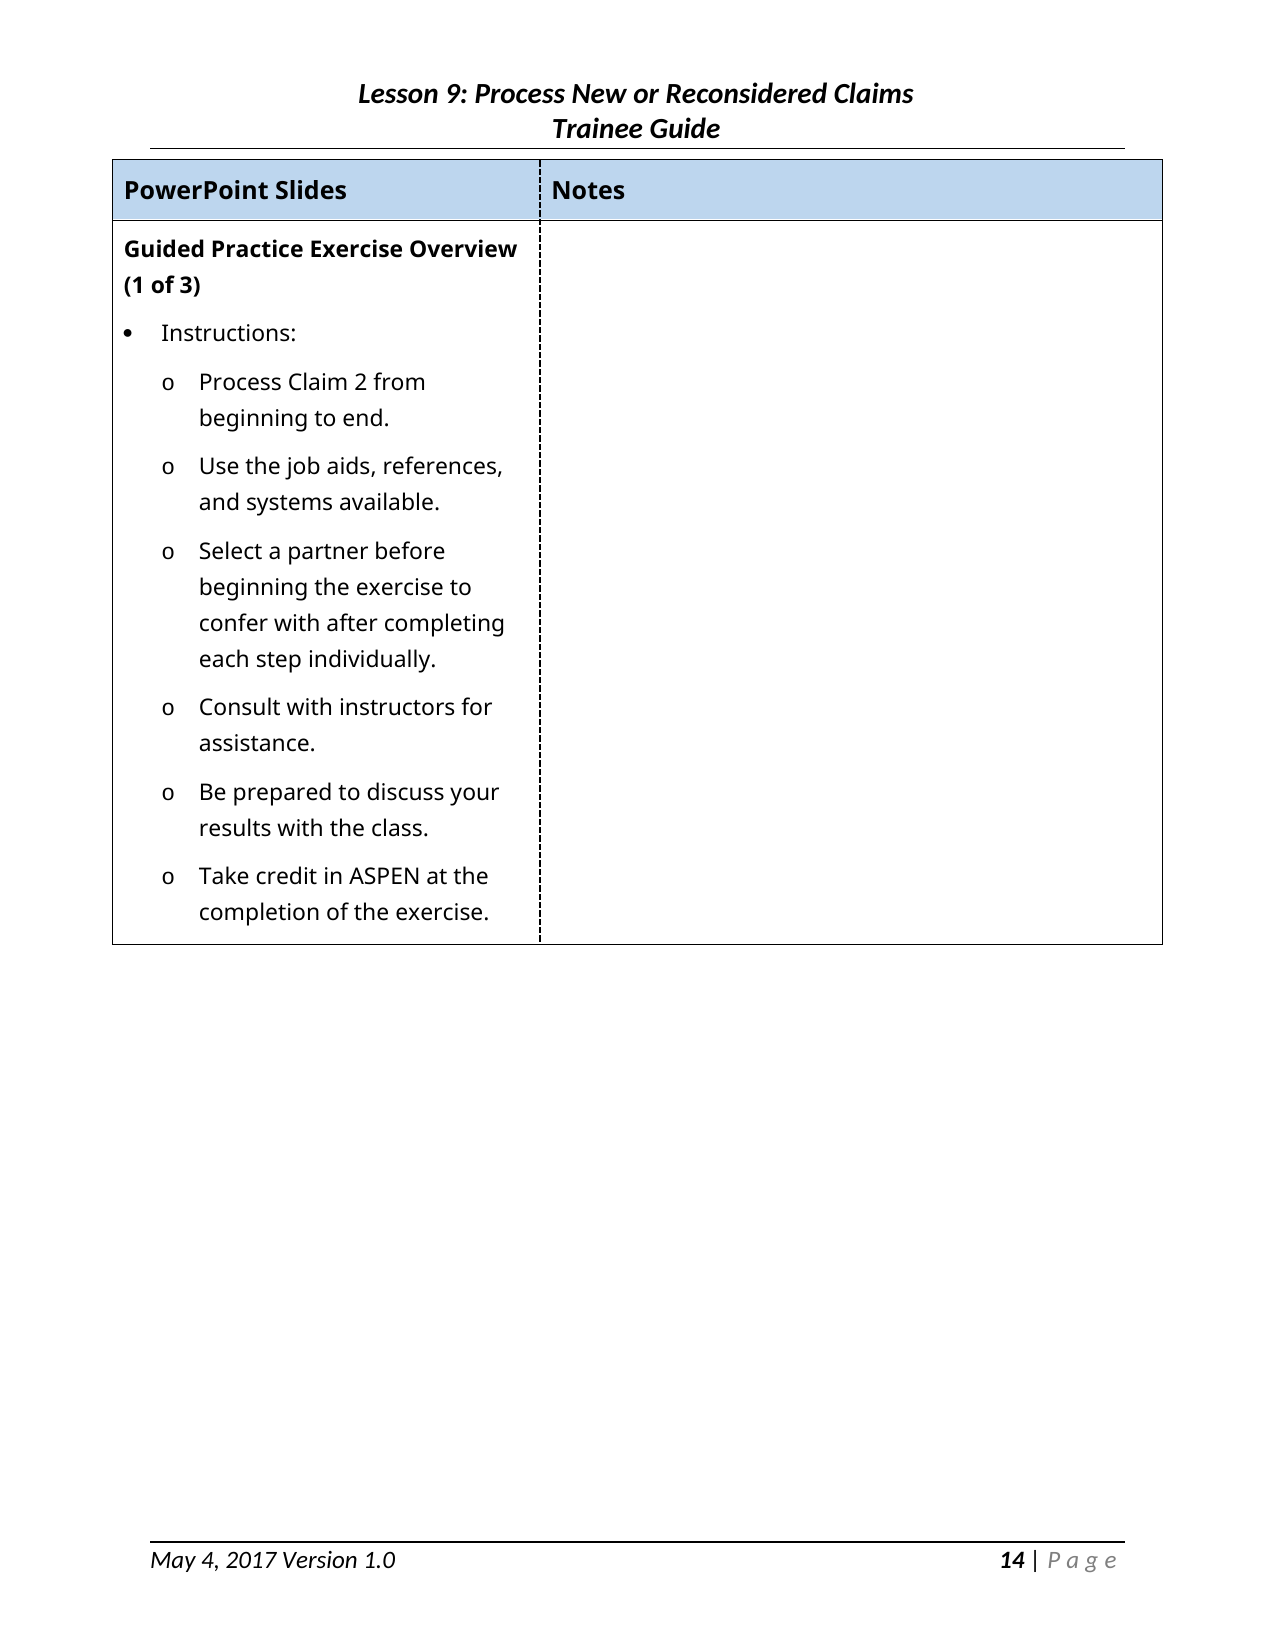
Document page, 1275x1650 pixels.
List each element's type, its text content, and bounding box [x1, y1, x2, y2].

table_header Notes [540, 160, 1162, 219]
table_cell [540, 221, 1162, 944]
table_header PowerPoint Slides [113, 160, 540, 219]
table_cell Guided Practice Exercise Overview (1 of 3) Instructions: Process Claim 2 from beginning to end. Use the job aids, references, and systems available. Select a partner before beginning the exercise to confer with after completing each step individually. Consult with instructors for assistance. Be prepared to discuss your results with the class. Take credit in ASPEN at the completion of the exercise. [113, 221, 540, 944]
